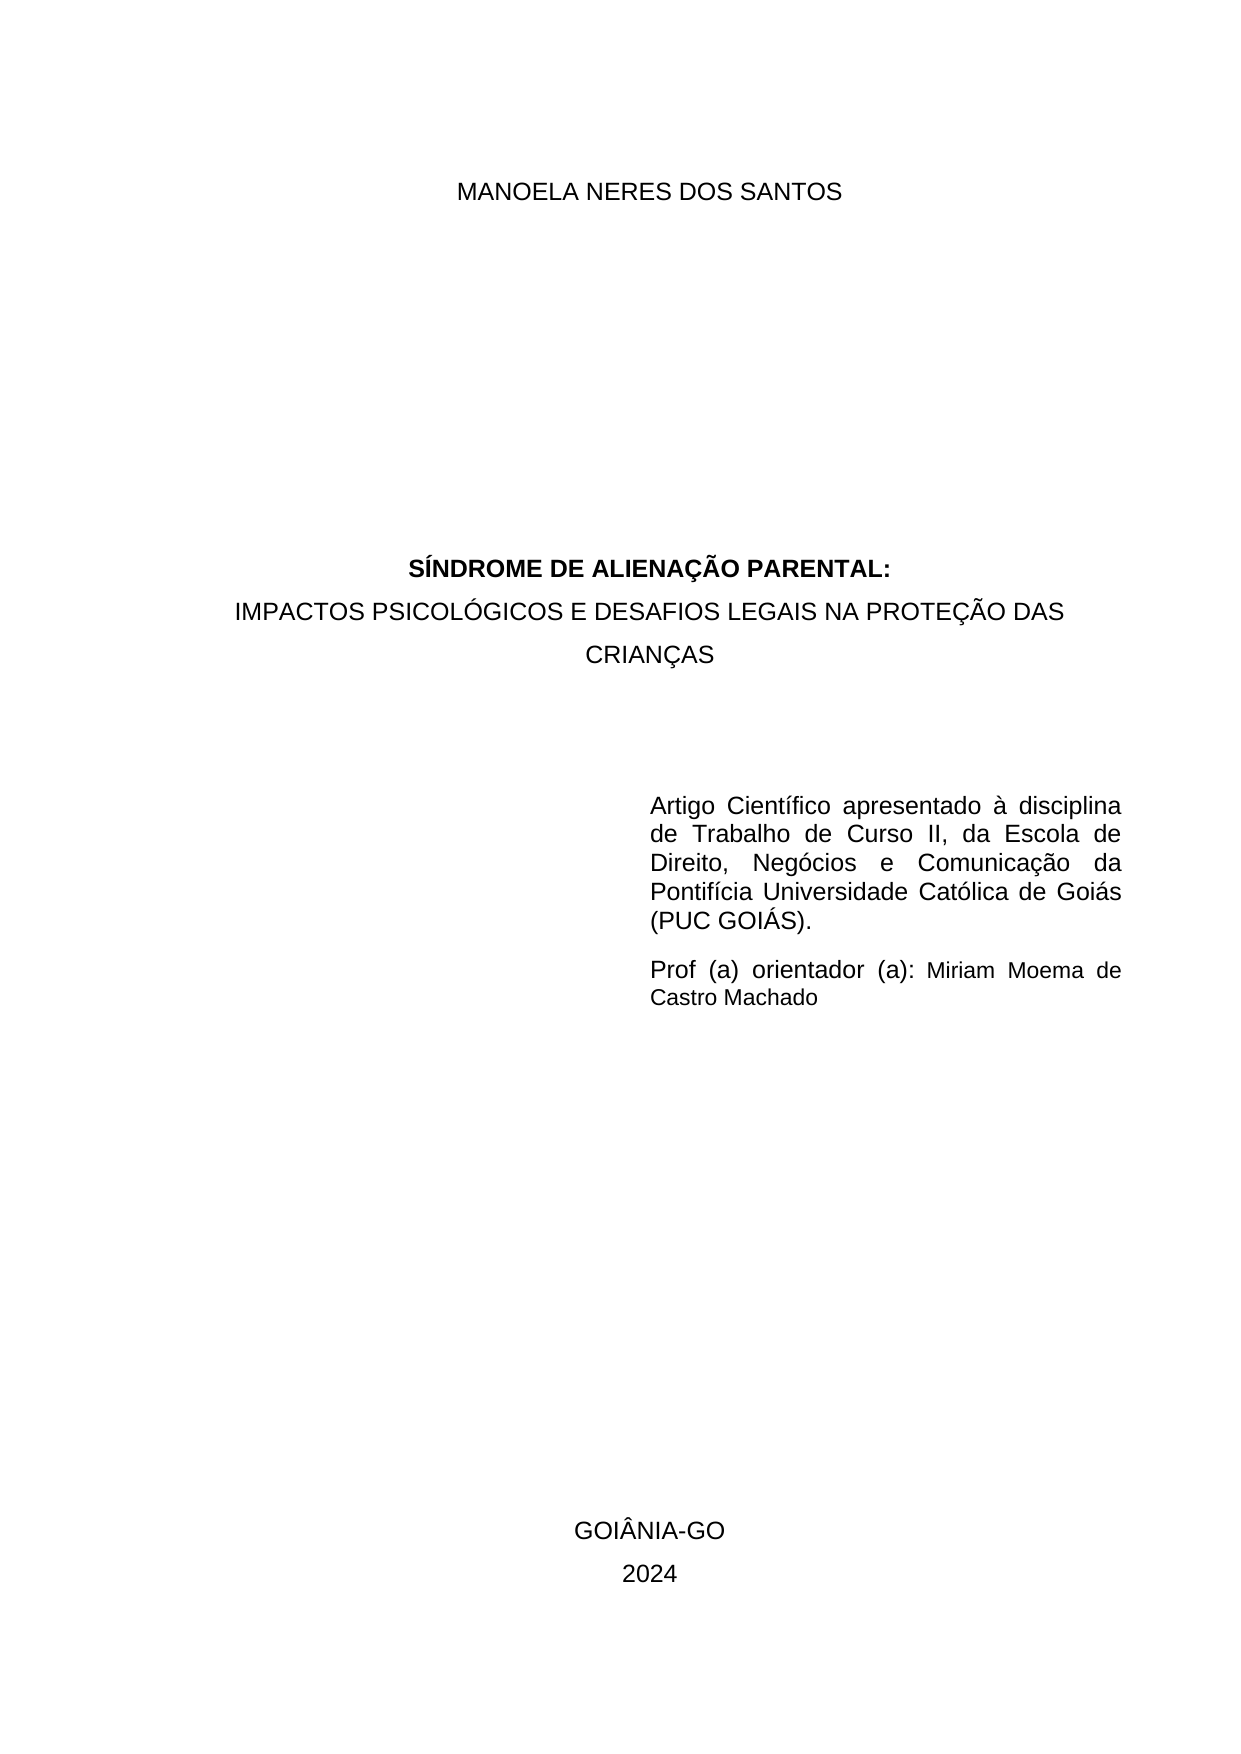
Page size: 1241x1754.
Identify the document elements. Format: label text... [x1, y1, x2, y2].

text Artigo Científico apresentado à disciplina de Trabalho de Curso II, da Escola de Direito, Negócios e Comunicação da Pontifícia Universidade Católica de Goiás (PUC GOIÁS). [650, 791, 1122, 934]
text GOIÂNIA-GO [177, 1516, 1122, 1544]
text SÍNDROME DE ALIENAÇÃO PARENTAL: [177, 553, 1122, 582]
text IMPACTOS PSICOLÓGICOS E DESAFIOS LEGAIS NA PROTEÇÃO DAS CRIANÇAS [177, 597, 1122, 668]
text Prof (a) orientador (a): Miriam Moema de Castro Machado [650, 955, 1122, 1010]
text 2024 [177, 1559, 1122, 1588]
text MANOELA NERES DOS SANTOS [177, 177, 1122, 206]
